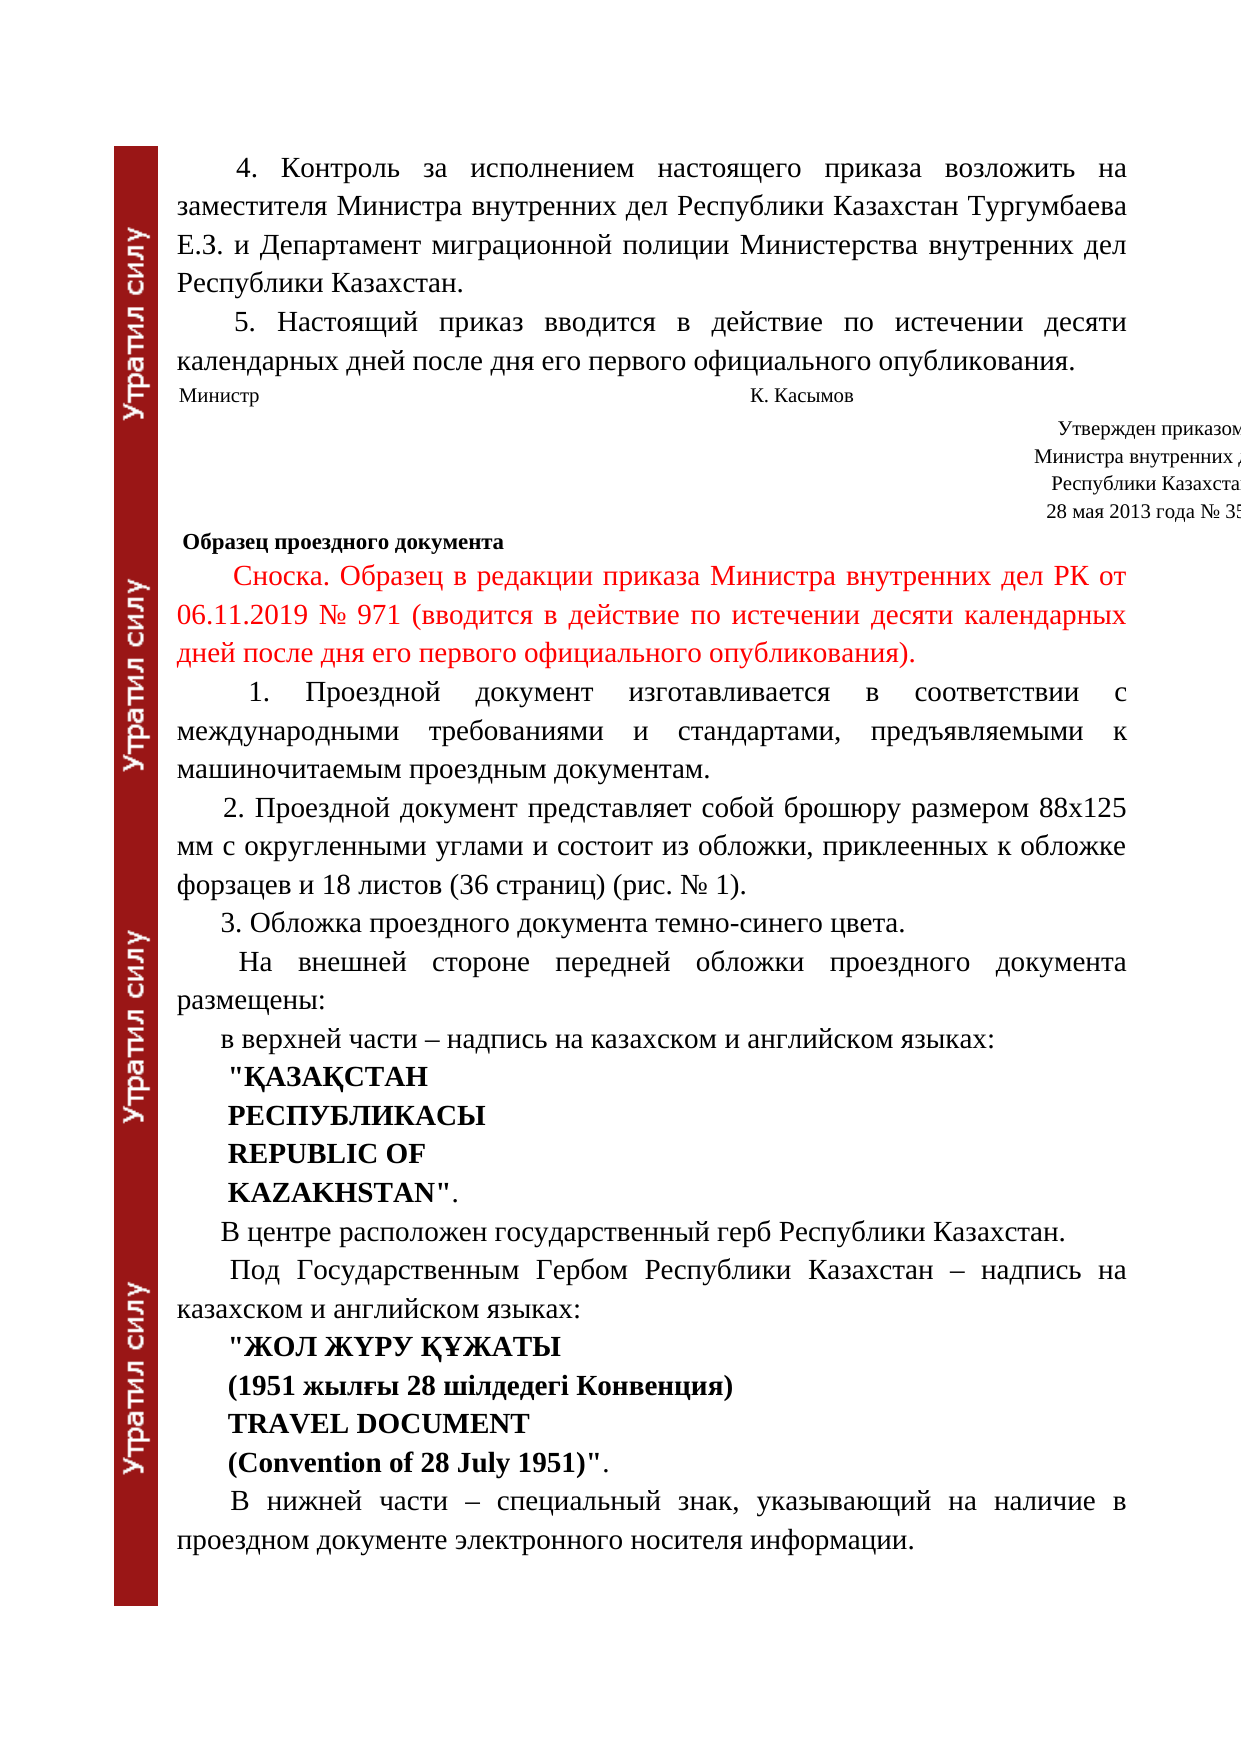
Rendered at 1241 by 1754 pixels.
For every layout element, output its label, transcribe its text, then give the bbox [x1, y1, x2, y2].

picture [114, 376, 158, 381]
text в верхней части – надпись на казахском и английском языках: [112, 1021, 1128, 1054]
text REPUBLIC OF [112, 1137, 1128, 1170]
picture [114, 1209, 158, 1214]
text 5. Настоящий приказ вводится в действие по истечении десяти календарных дней после дня его первого официального опубликования. [112, 304, 1128, 376]
table_header Министр [101, 381, 746, 414]
text 2. Проездной документ представляет собой брошюру размером 88x125 мм с округленными углами и состоит из обложки, приклеенных к обложке форзацев и 18 листов (36 страниц) (рис. № 1). [112, 790, 1128, 900]
text На внешней стороне передней обложки проездного документа размещены: [112, 944, 1128, 1016]
picture [114, 900, 158, 905]
picture [114, 1324, 158, 1329]
picture [114, 1054, 158, 1059]
text (1951 жылғы 28 шілдедегі Конвенция) [112, 1368, 1128, 1401]
text KAZAKHSTAN". [112, 1175, 1128, 1209]
picture [114, 1093, 158, 1098]
picture [114, 1556, 158, 1606]
picture [114, 1478, 158, 1483]
picture [114, 146, 158, 150]
picture [114, 1016, 158, 1021]
picture [114, 299, 158, 304]
picture [114, 1401, 158, 1406]
text РЕСПУБЛИКАСЫ [112, 1098, 1128, 1132]
picture [114, 1363, 158, 1368]
picture [114, 1440, 158, 1445]
text 1. Проездной документ изготавливается в соответствии с международными требованиями и стандартами, предъявляемыми к машиночитаемым проездным документам. [112, 674, 1128, 785]
text "ҚАЗАҚСТАН [112, 1059, 1128, 1093]
table_header Утвержден приказом Министра внутренних дел Республики Казахстан 28 мая 2013 года № 356 [912, 414, 1240, 528]
table_header К. Касымов [746, 381, 1240, 414]
text (Convention of 28 July 1951)". [112, 1445, 1128, 1478]
picture [114, 1247, 158, 1252]
text "ЖОЛ ЖҮРУ ҚҰЖАТЫ [112, 1329, 1128, 1363]
picture [114, 1132, 158, 1137]
picture [114, 1170, 158, 1175]
text Сноска. Образец в редакции приказа Министра внутренних дел РК от 06.11.2019 № 971 (вводится в действие по истечении десяти календарных дней после дня его первого официального опубликования). [112, 558, 1128, 669]
table_header [101, 414, 912, 528]
text В центре расположен государственный герб Республики Казахстан. [112, 1214, 1128, 1247]
text TRAVEL DOCUMENT [112, 1406, 1128, 1440]
picture [114, 554, 158, 558]
text Под Государственным Гербом Республики Казахстан – надпись на казахском и английском языках: [112, 1252, 1128, 1324]
picture [114, 939, 158, 944]
text В нижней части – специальный знак, указывающий на наличие в проездном документе электронного носителя информации. [112, 1483, 1128, 1556]
text 3. Обложка проездного документа темно-синего цвета. [112, 905, 1128, 939]
picture [114, 669, 158, 674]
text 4. Контроль за исполнением настоящего приказа возложить на заместителя Министра внутренних дел Республики Казахстан Тургумбаева Е.З. и Департамент миграционной полиции Министерства внутренних дел Республики Казахстан. [112, 150, 1128, 299]
text Образец проездного документа [112, 528, 1128, 554]
picture [114, 785, 158, 790]
